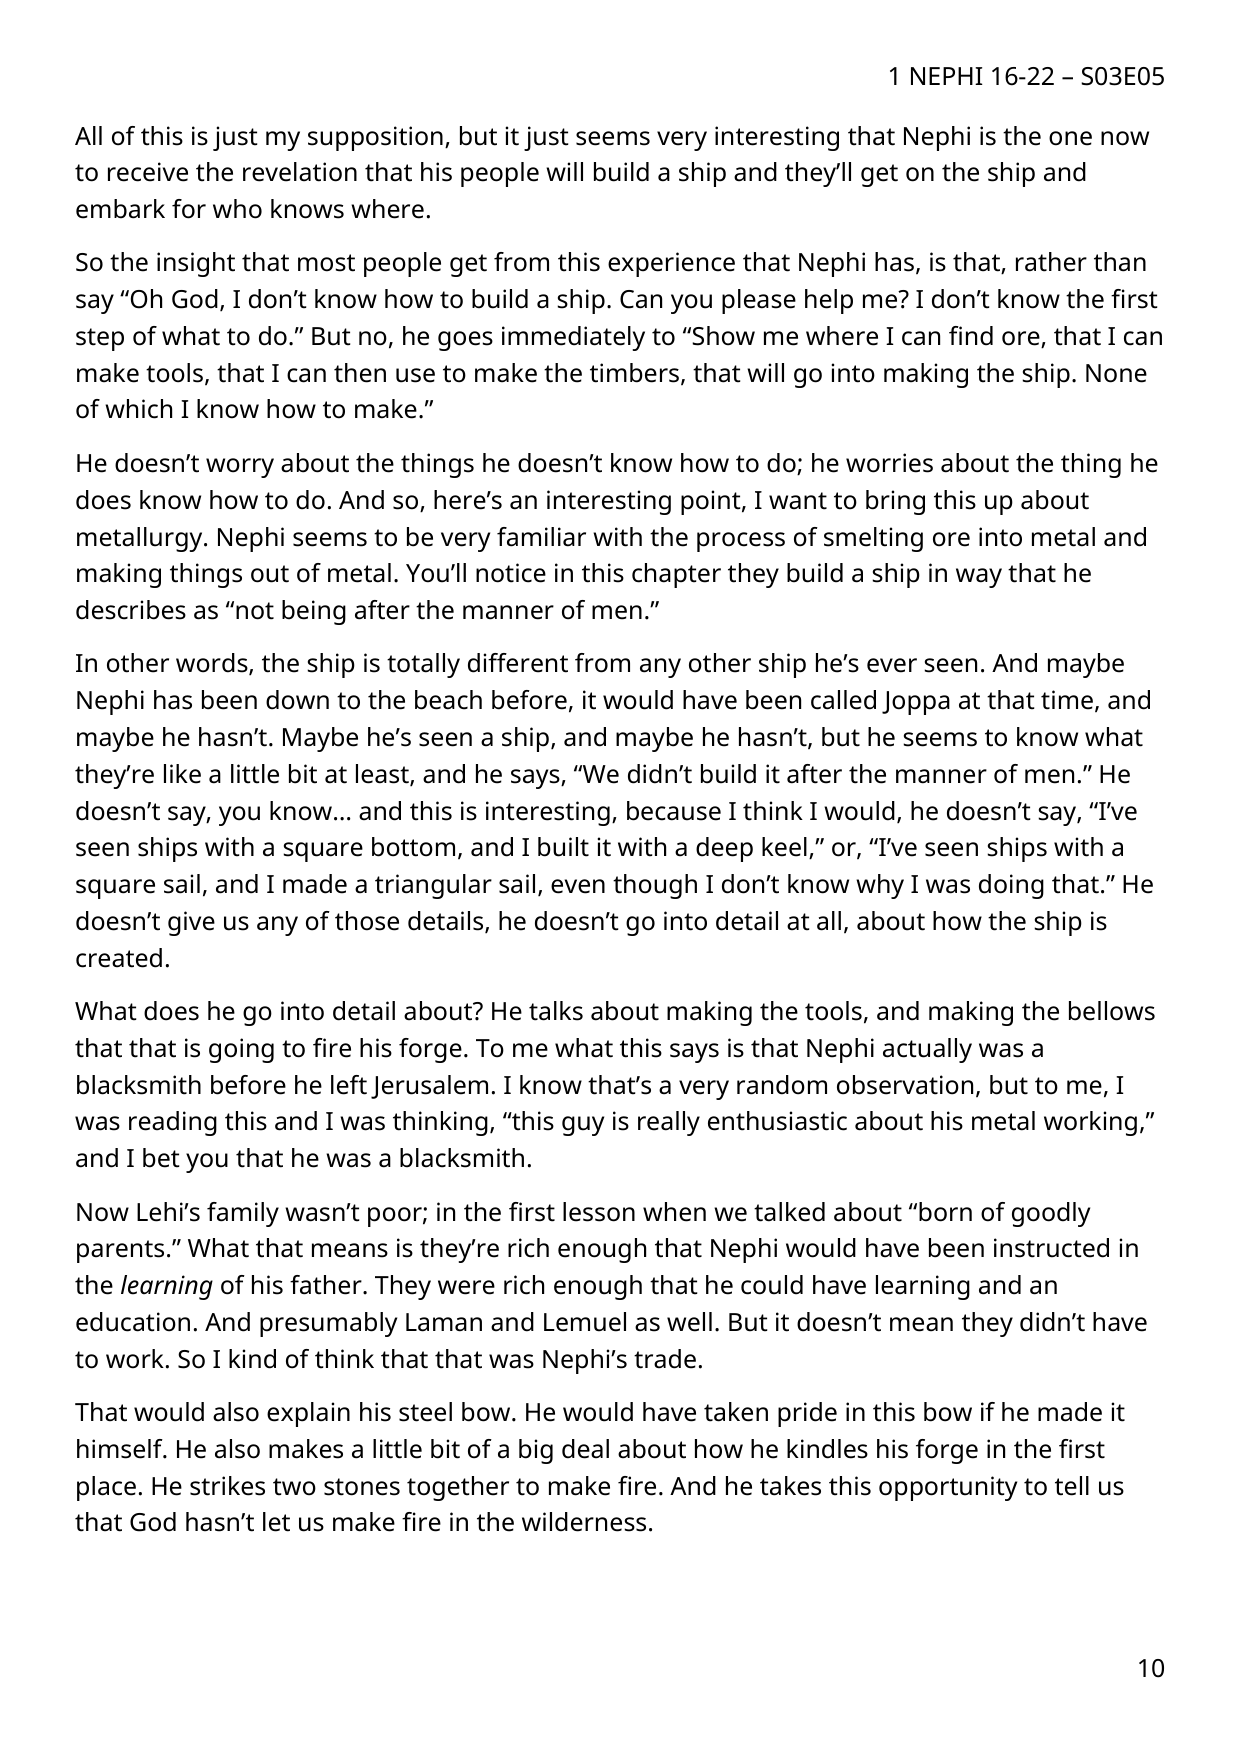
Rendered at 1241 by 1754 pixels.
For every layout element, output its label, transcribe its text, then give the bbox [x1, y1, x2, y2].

text What does he go into detail about? He talks about making the tools, and making the bellows that that is going to fire his forge. To me what this says is that Nephi actually was a blacksmith before he left Jerusalem. I know that’s a very random observation, but to me, I was reading this and I was thinking, “this guy is really enthusiastic about his metal working,” and I bet you that he was a blacksmith. [75, 994, 1165, 1175]
text Now Lehi’s family wasn’t poor; in the first lesson when we talked about “born of goodly parents.” What that means is they’re rich enough that Nephi would have been instructed in the learning of his father. They were rich enough that he could have learning and an education. And presumably Laman and Lemuel as well. But it doesn’t mean they didn’t have to work. So I kind of think that that was Nephi’s trade. [75, 1194, 1165, 1375]
text So the insight that most people get from this experience that Nephi has, is that, rather than say “Oh God, I don’t know how to build a ship. Can you please help me? I don’t know the first step of what to do.” But no, he goes immediately to “Show me where I can find ore, that I can make tools, that I can then use to make the timbers, that will go into making the ship. None of which I know how to make.” [75, 245, 1165, 426]
text In other words, the ship is totally different from any other ship he’s ever seen. And maybe Nephi has been down to the beach before, it would have been called Joppa at that time, and maybe he hasn’t. Maybe he’s seen a ship, and maybe he hasn’t, but he seems to know what they’re like a little bit at least, and he says, “We didn’t build it after the manner of men.” He doesn’t say, you know… and this is interesting, because I think I would, he doesn’t say, “I’ve seen ships with a square bottom, and I built it with a deep keel,” or, “I’ve seen ships with a square sail, and I made a triangular sail, even though I don’t know why I was doing that.” He doesn’t give us any of those details, he doesn’t go into detail at all, about how the ship is created. [75, 646, 1165, 974]
text All of this is just my supposition, but it just seems very interesting that Nephi is the one now to receive the revelation that his people will build a ship and they’ll get on the ship and embark for who knows where. [75, 118, 1165, 226]
text That would also explain his steel bow. He would have taken pride in this bow if he made it himself. He also makes a little bit of a big deal about how he kindles his forge in the first place. He strikes two stones together to make fire. And he takes this opportunity to tell us that God hasn’t let us make fire in the wilderness. [75, 1395, 1165, 1539]
text He doesn’t worry about the things he doesn’t know how to do; he worries about the thing he does know how to do. And so, here’s an interesting point, I want to bring this up about metallurgy. Nephi seems to be very familiar with the process of smelting ore into metal and making things out of metal. You’ll notice in this chapter they build a ship in way that he describes as “not being after the manner of men.” [75, 446, 1165, 627]
